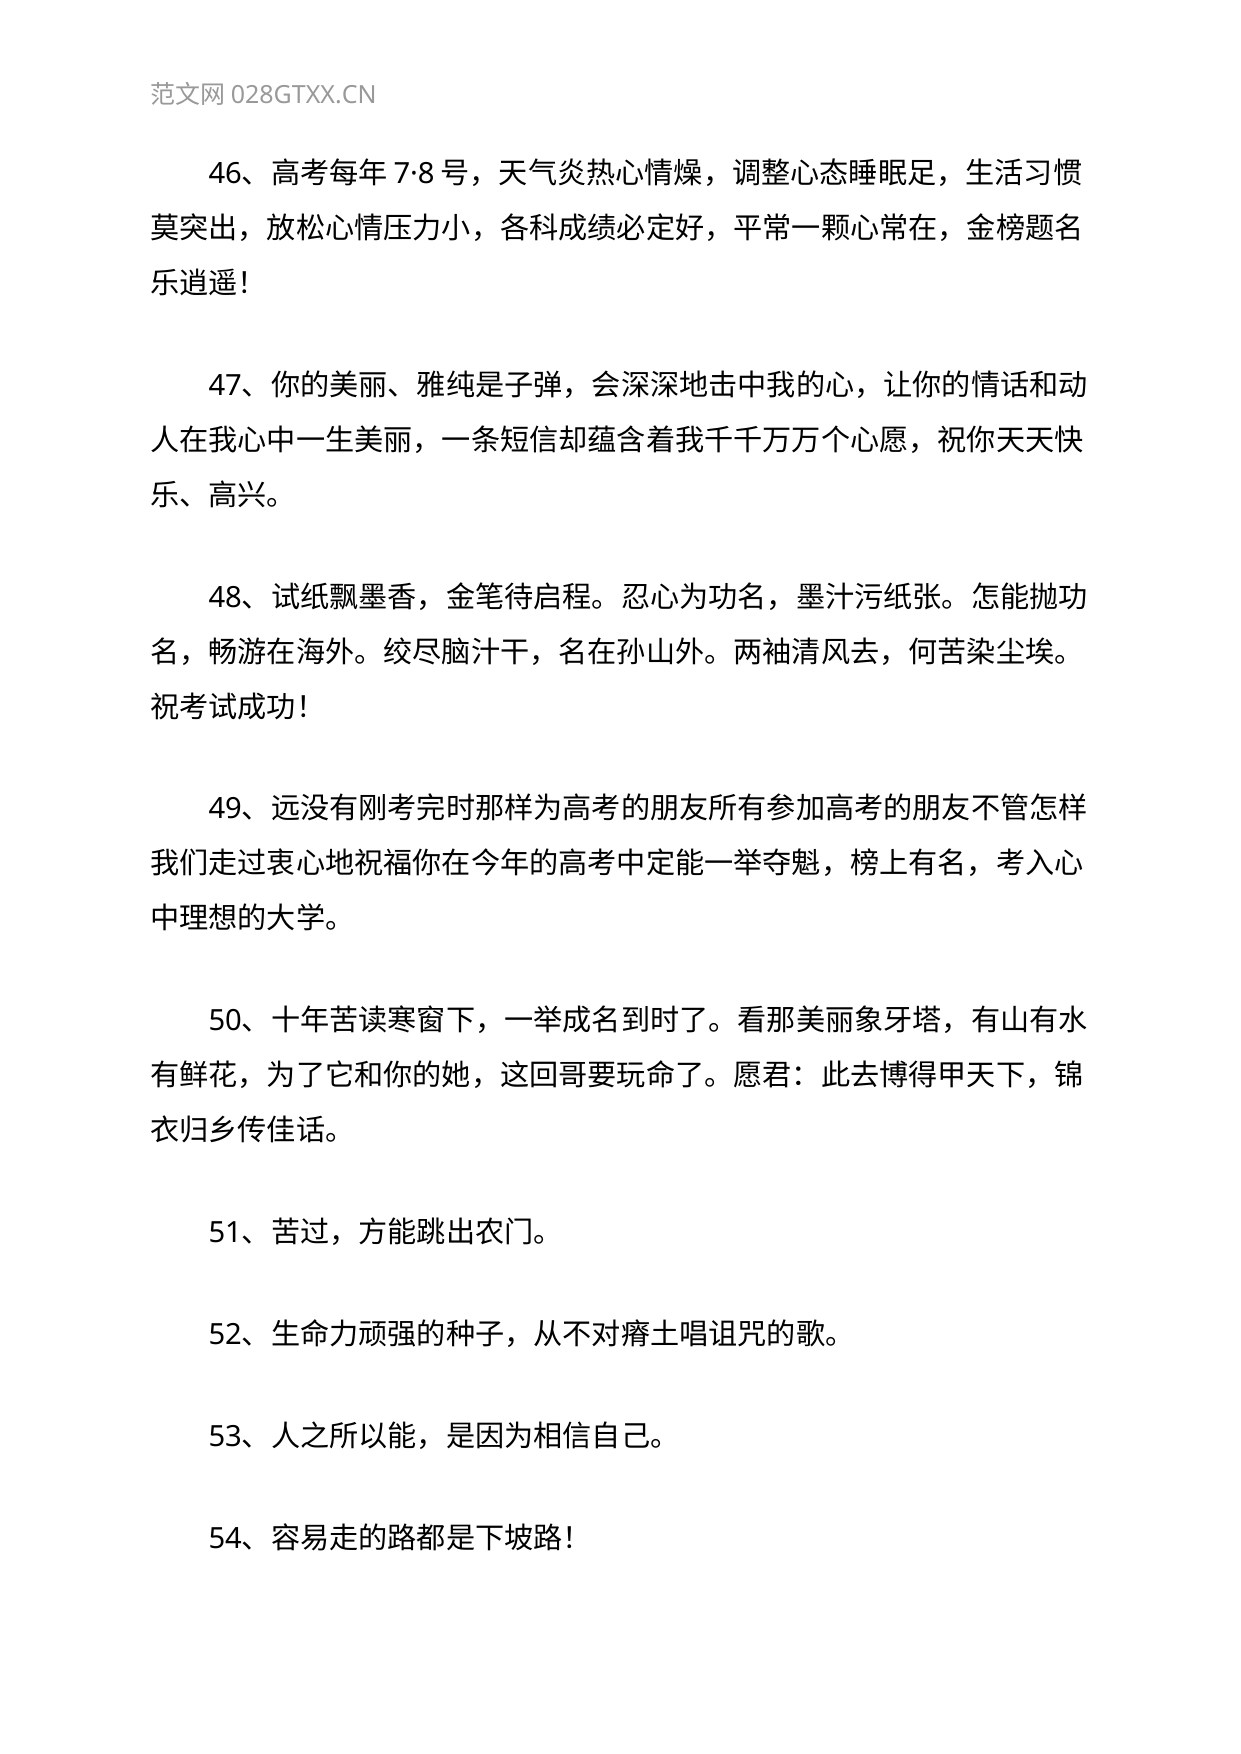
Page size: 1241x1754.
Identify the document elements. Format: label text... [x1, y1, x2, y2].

text 52、生命力顽强的种子，从不对瘠土唱诅咒的歌。 [150, 1310, 1090, 1353]
text 50、十年苦读寒窗下，一举成名到时了。看那美丽象牙塔，有山有水有鲜花，为了它和你的她，这回哥要玩命了。愿君：此去博得甲天下，锦衣归乡传佳话。 [150, 997, 1090, 1149]
text 51、苦过，方能跳出农门。 [150, 1208, 1090, 1251]
text 54、容易走的路都是下坡路！ [150, 1514, 1090, 1557]
text 48、试纸飘墨香，金笔待启程。忍心为功名，墨汁污纸张。怎能抛功名，畅游在海外。绞尽脑汁干，名在孙山外。两袖清风去，何苦染尘埃。祝考试成功！ [150, 573, 1090, 726]
text 49、远没有刚考完时那样为高考的朋友所有参加高考的朋友不管怎样我们走过衷心地祝福你在今年的高考中定能一举夺魁，榜上有名，考入心中理想的大学。 [150, 785, 1090, 937]
text 47、你的美丽、雅纯是子弹，会深深地击中我的心，让你的情话和动人在我心中一生美丽，一条短信却蕴含着我千千万万个心愿，祝你天天快乐、高兴。 [150, 362, 1090, 514]
text 46、高考每年7·8号，天气炎热心情燥，调整心态睡眠足，生活习惯莫突出，放松心情压力小，各科成绩必定好，平常一颗心常在，金榜题名乐逍遥！ [150, 150, 1090, 302]
text 53、人之所以能，是因为相信自己。 [150, 1412, 1090, 1455]
